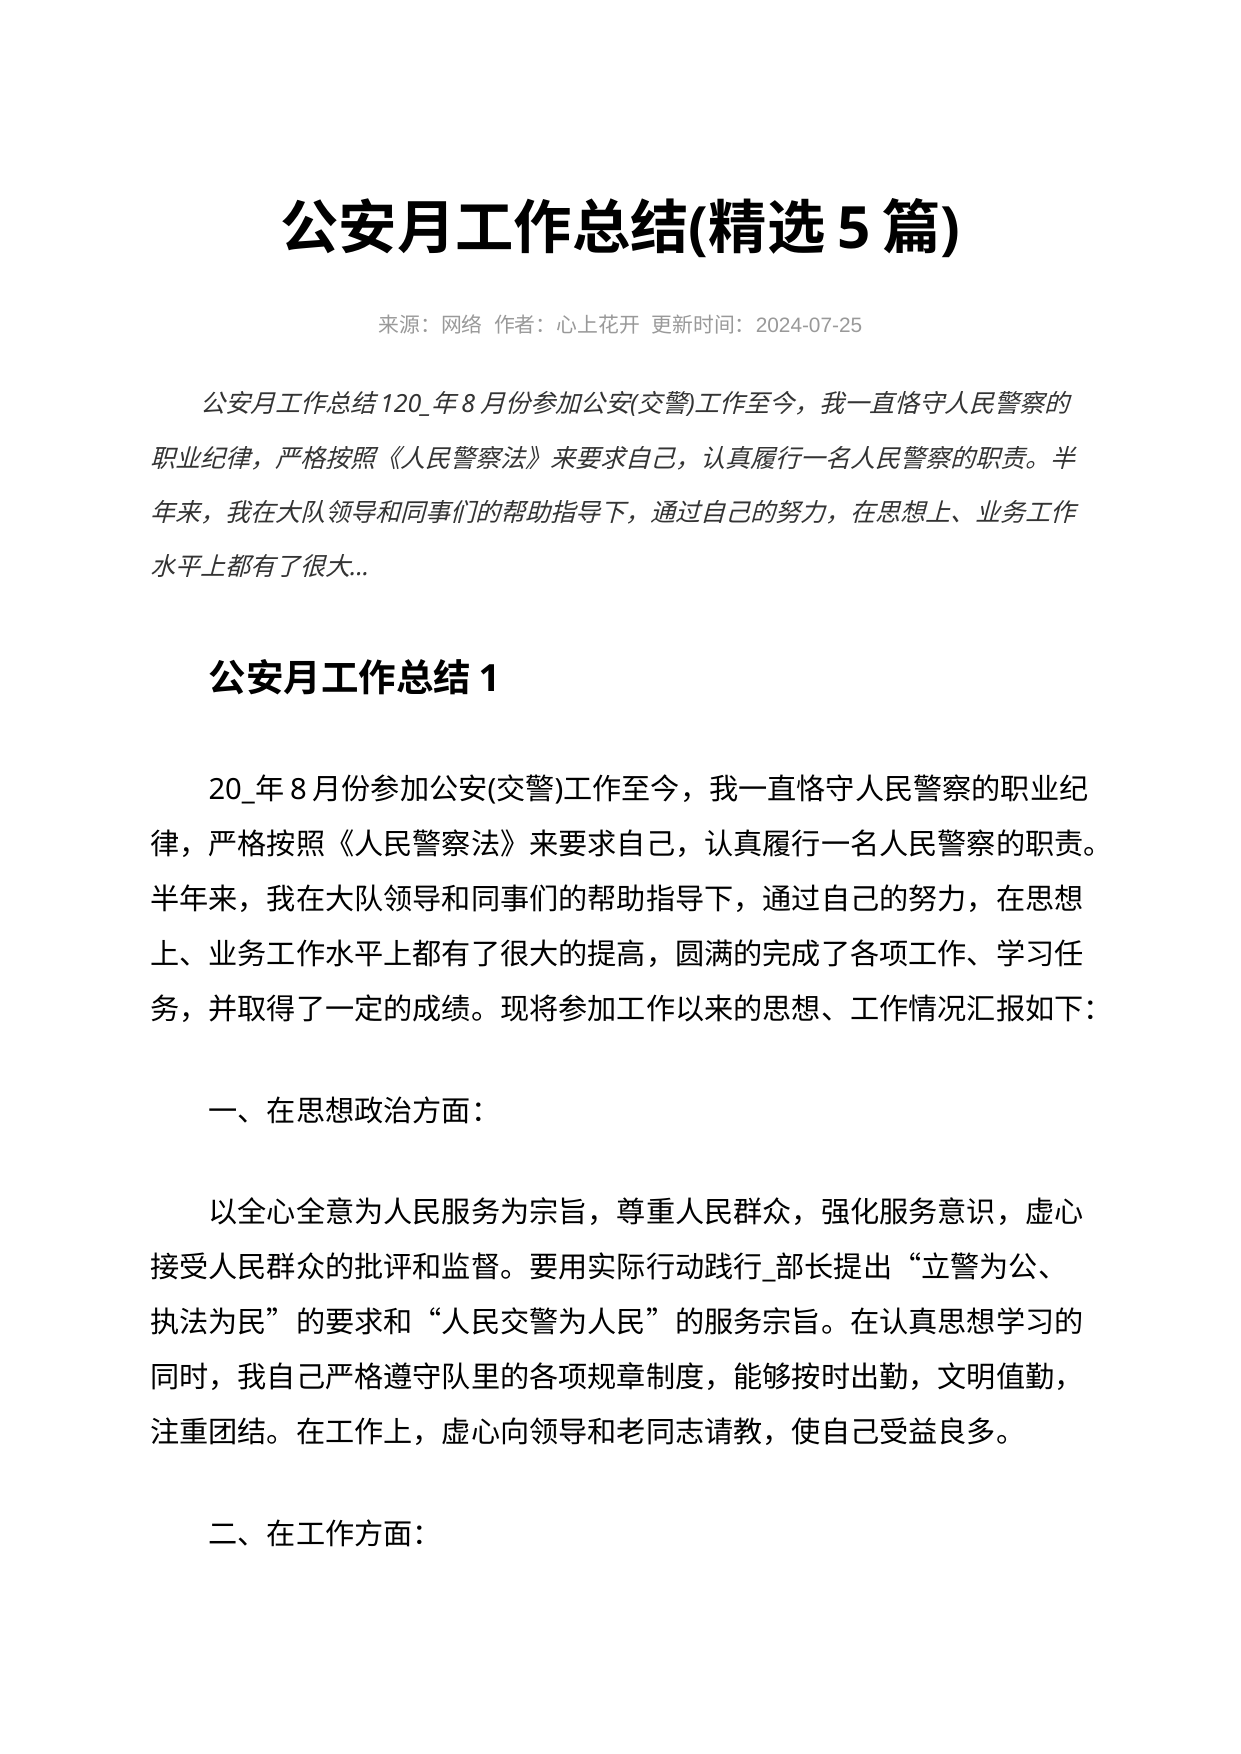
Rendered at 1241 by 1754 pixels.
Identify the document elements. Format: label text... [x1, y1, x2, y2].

text 公安月工作总结120_年8月份参加公安(交警)工作至今，我一直恪守人民警察的职业纪律，严格按照《人民警察法》来要求自己，认真履行一名人民警察的职责。半年来，我在大队领导和同事们的帮助指导下，通过自己的努力，在思想上、业务工作水平上都有了很大... [150, 384, 1090, 583]
text 二、在工作方面： [150, 1510, 1090, 1553]
text 以全心全意为人民服务为宗旨，尊重人民群众，强化服务意识，虚心接受人民群众的批评和监督。要用实际行动践行_部长提出“立警为公、执法为民”的要求和“人民交警为人民”的服务宗旨。在认真思想学习的同时，我自己严格遵守队里的各项规章制度，能够按时出勤，文明值勤，注重团结。在工作上，虚心向领导和老同志请教，使自己受益良多。 [150, 1189, 1090, 1451]
text 公安月工作总结1 [150, 648, 1090, 703]
text 来源：网络 作者：心上花开 更新时间：2024-07-25 [150, 313, 1090, 337]
subtitle 公安月工作总结(精选5篇) [150, 181, 1090, 266]
text 一、在思想政治方面： [150, 1087, 1090, 1129]
text 20_年8月份参加公安(交警)工作至今，我一直恪守人民警察的职业纪律，严格按照《人民警察法》来要求自己，认真履行一名人民警察的职责。半年来，我在大队领导和同事们的帮助指导下，通过自己的努力，在思想上、业务工作水平上都有了很大的提高，圆满的完成了各项工作、学习任务，并取得了一定的成绩。现将参加工作以来的思想、工作情况汇报如下： [150, 766, 1090, 1028]
